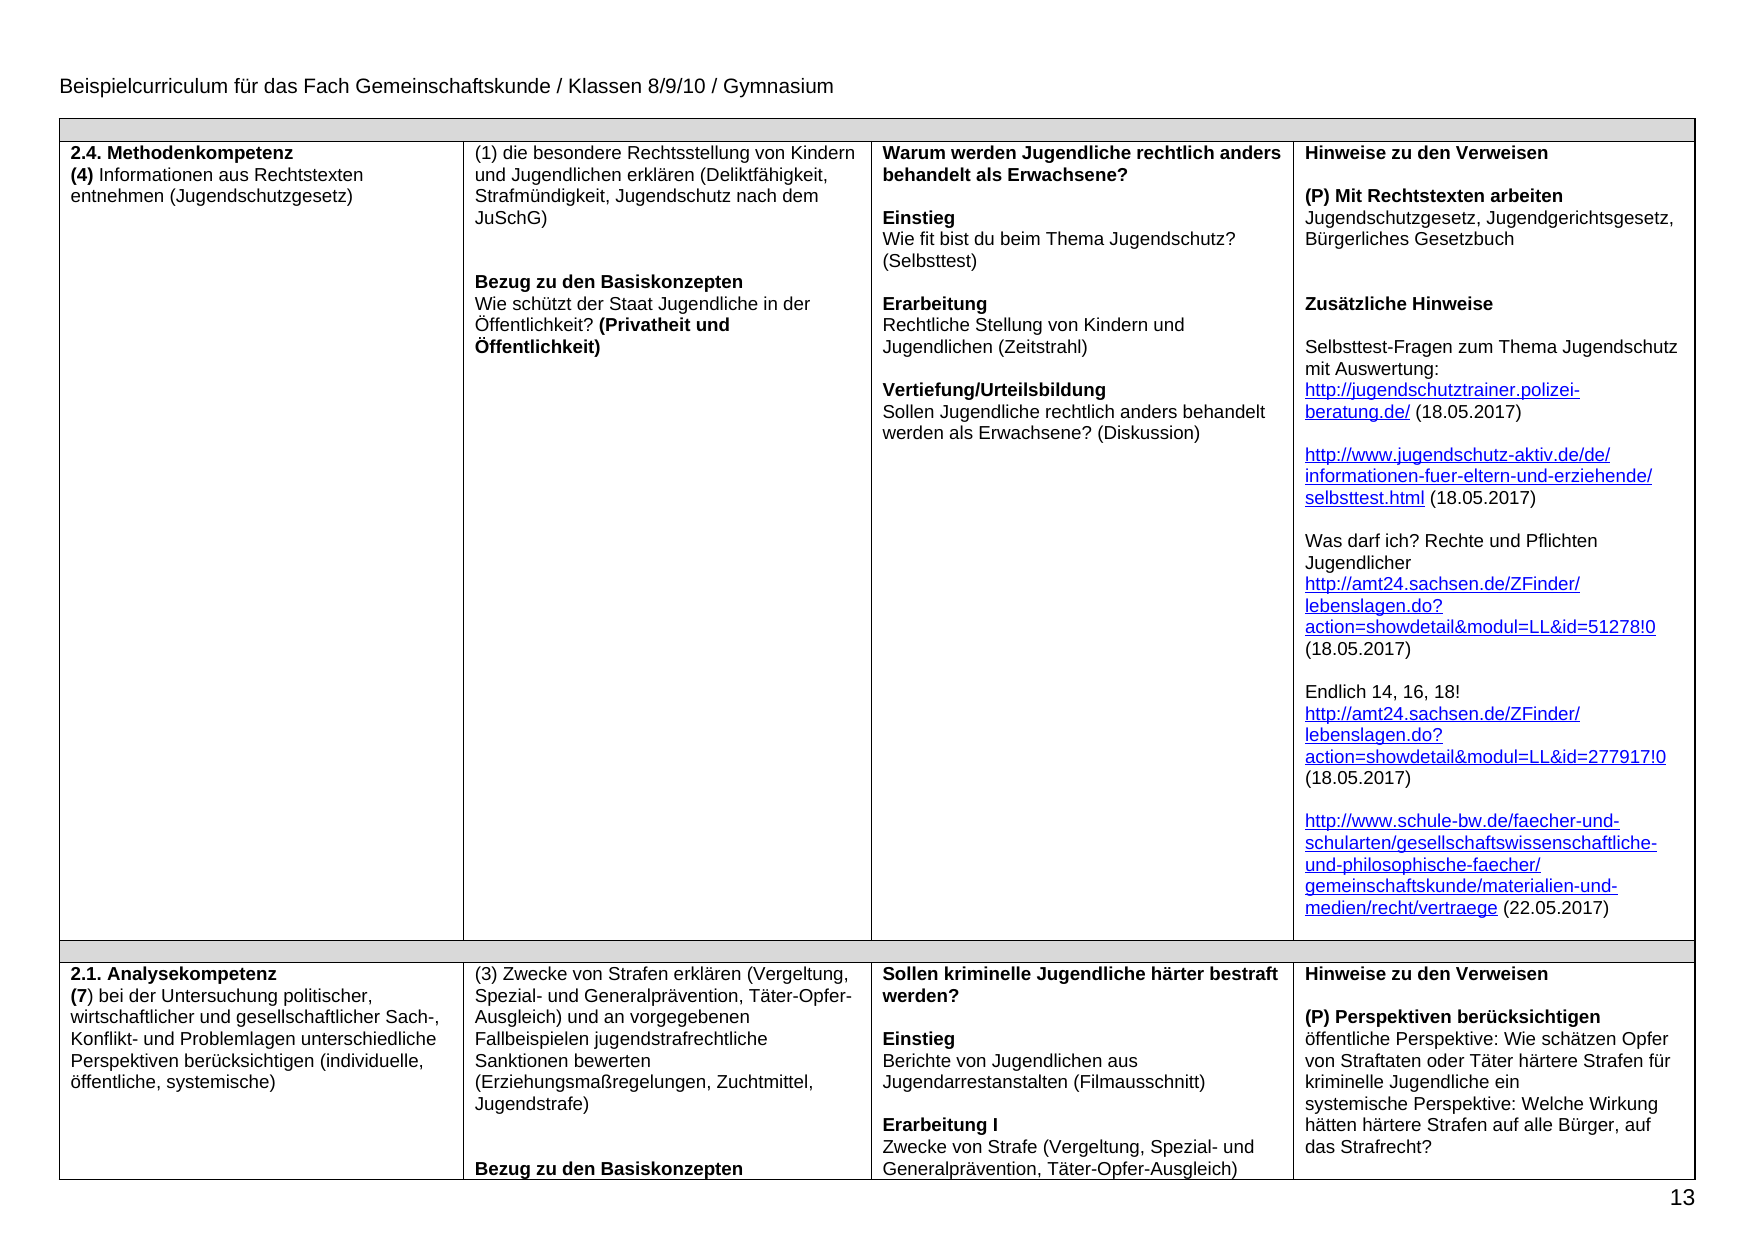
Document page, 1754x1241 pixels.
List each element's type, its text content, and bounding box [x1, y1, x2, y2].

table_cell 2.4. Methodenkompetenz (4) Informationen aus Rechtstexten entnehmen (Jugendschutzgesetz) [60, 142, 463, 939]
table_cell [60, 941, 1694, 962]
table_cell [1294, 963, 1694, 1179]
table_cell [60, 119, 1694, 141]
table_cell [872, 963, 1293, 1179]
table_cell Hinweise zu den Verweisen (P) Mit Rechtstexten arbeiten Jugendschutzgesetz, Jugendgerichtsgesetz, Bürgerliches Gesetzbuch Zusätzliche Hinweise Selbsttest-Fragen zum Thema Jugendschutz mit Auswertung: http://jugendschutztrainer.polizei-beratung.de/ (18.05.2017) http://www.jugendschutz-aktiv.de/de/informationen-fuer-eltern-und-erziehende/selbsttest.html (18.05.2017) Was darf ich? Rechte und Pflichten Jugendlicher http://amt24.sachsen.de/ZFinder/lebenslagen.do?action=showdetail&modul=LL&id=51278!0 (18.05.2017) Endlich 14, 16, 18! http://amt24.sachsen.de/ZFinder/lebenslagen.do?action=showdetail&modul=LL&id=277917!0 (18.05.2017) http://www.schule-bw.de/faecher-und-schularten/gesellschaftswissenschaftliche-und-philosophische-faecher/gemeinschaftskunde/materialien-und-medien/recht/vertraege (22.05.2017) [1294, 142, 1694, 939]
table_cell Warum werden Jugendliche rechtlich anders behandelt als Erwachsene? Einstieg Wie fit bist du beim Thema Jugendschutz? (Selbsttest) Erarbeitung Rechtliche Stellung von Kindern und Jugendlichen (Zeitstrahl) Vertiefung/Urteilsbildung Sollen Jugendliche rechtlich anders behandelt werden als Erwachsene? (Diskussion) [872, 142, 1293, 939]
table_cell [60, 963, 463, 1179]
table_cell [464, 963, 871, 1179]
table_cell (1) die besondere Rechtsstellung von Kindern und Jugendlichen erklären (Deliktfähigkeit, Strafmündigkeit, Jugendschutz nach dem JuSchG) Bezug zu den Basiskonzepten Wie schützt der Staat Jugendliche in der Öffentlichkeit? (Privatheit und Öffentlichkeit) [464, 142, 871, 939]
